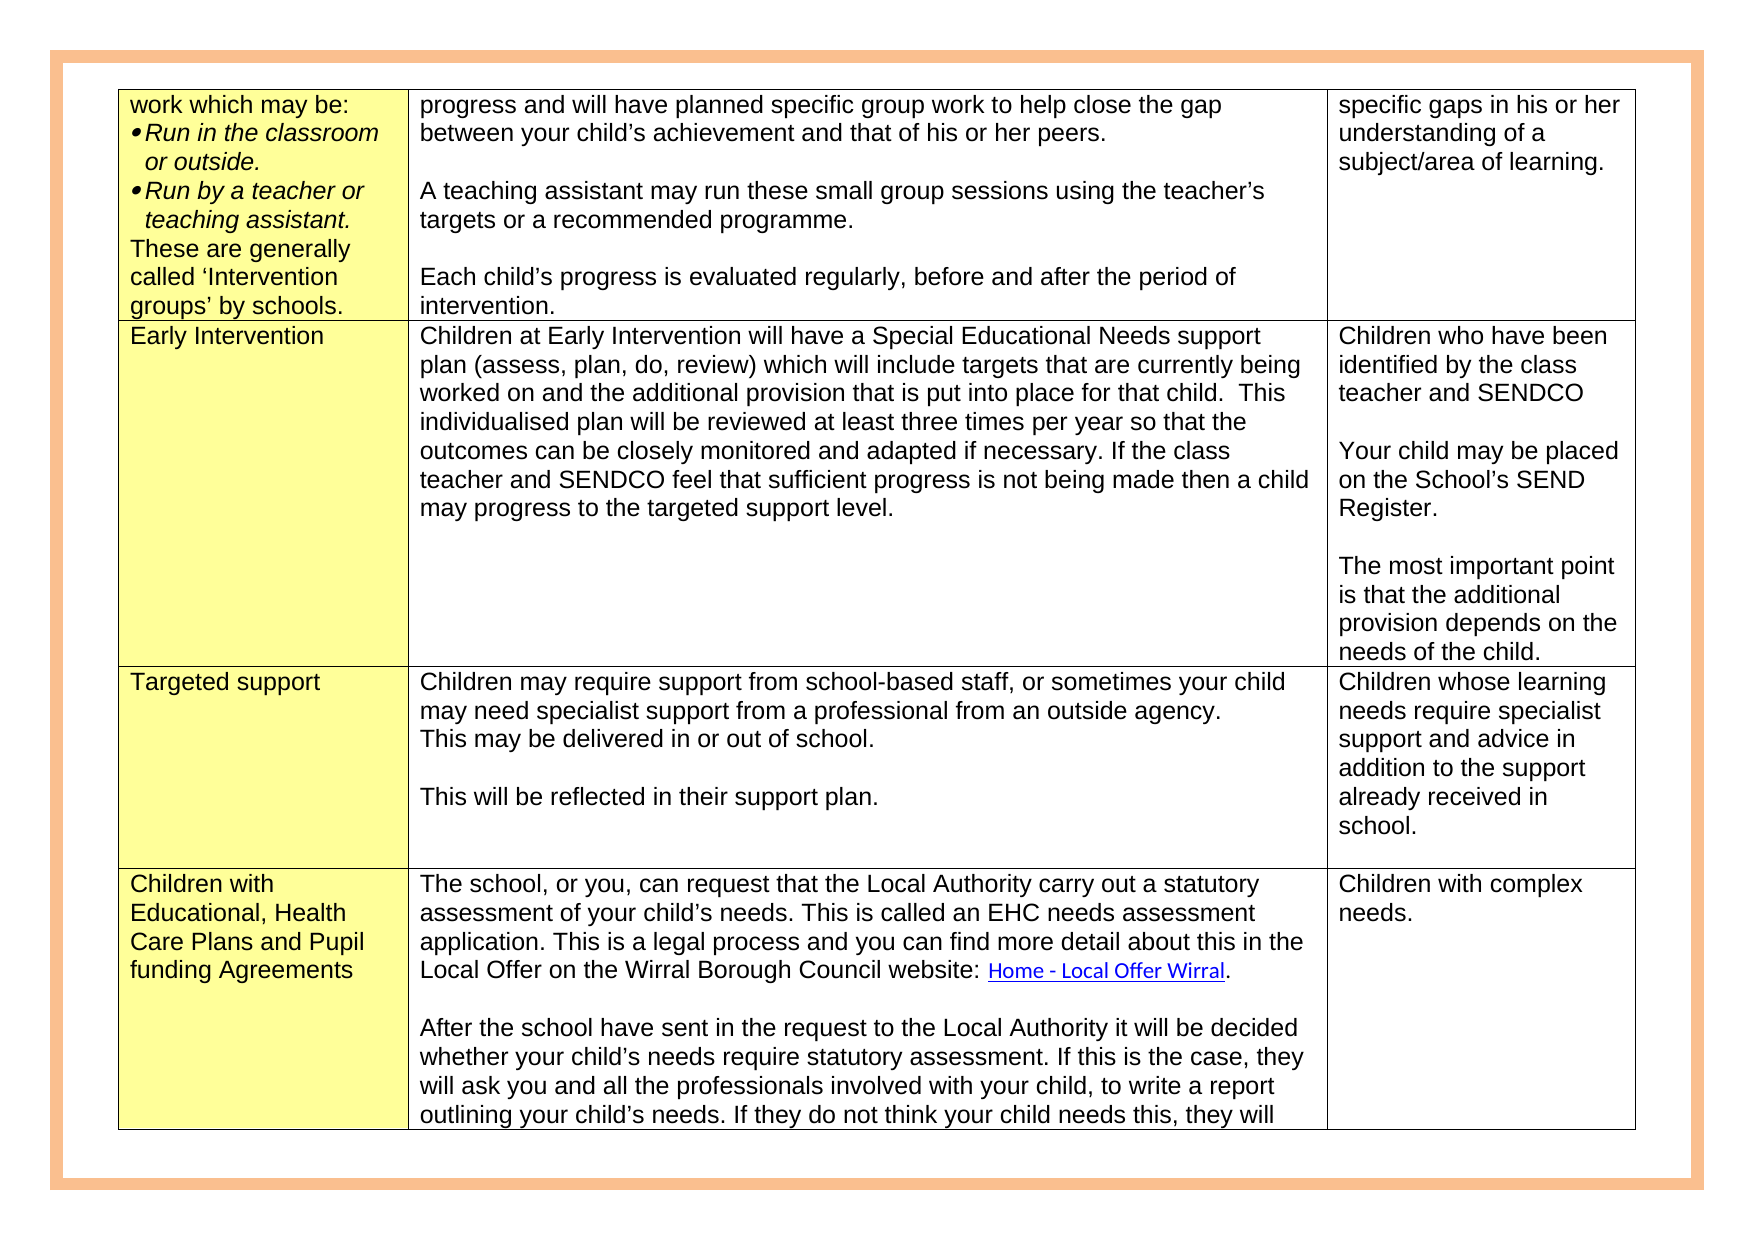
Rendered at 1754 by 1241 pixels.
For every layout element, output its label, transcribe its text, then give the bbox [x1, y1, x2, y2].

table_cell Children at Early Intervention will have a Special Educational Needs support plan (assess, plan, do, review) which will include targets that are currently being worked on and the additional provision that is put into place for that child. This individualised plan will be reviewed at least three times per year so that the outcomes can be closely monitored and adapted if necessary. If the class teacher and SENDCO feel that sufficient progress is not being made then a child may progress to the targeted support level. [409, 321, 1327, 666]
table_cell Early Intervention [119, 321, 408, 666]
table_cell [409, 90, 1327, 320]
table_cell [409, 869, 1327, 1128]
table_cell Children whose learning needs require specialist support and advice in addition to the support already received in school. [1328, 667, 1635, 868]
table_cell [1328, 90, 1635, 320]
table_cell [119, 90, 408, 320]
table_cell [119, 869, 408, 1128]
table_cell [1328, 869, 1635, 1128]
table_cell Children may require support from school-based staff, or sometimes your child may need specialist support from a professional from an outside agency. This may be delivered in or out of school. This will be reflected in their support plan. [409, 667, 1327, 868]
table_cell Children who have been identified by the class teacher and SENDCO Your child may be placed on the School’s SEND Register. The most important point is that the additional provision depends on the needs of the child. [1328, 321, 1635, 666]
table_cell Targeted support [119, 667, 408, 868]
